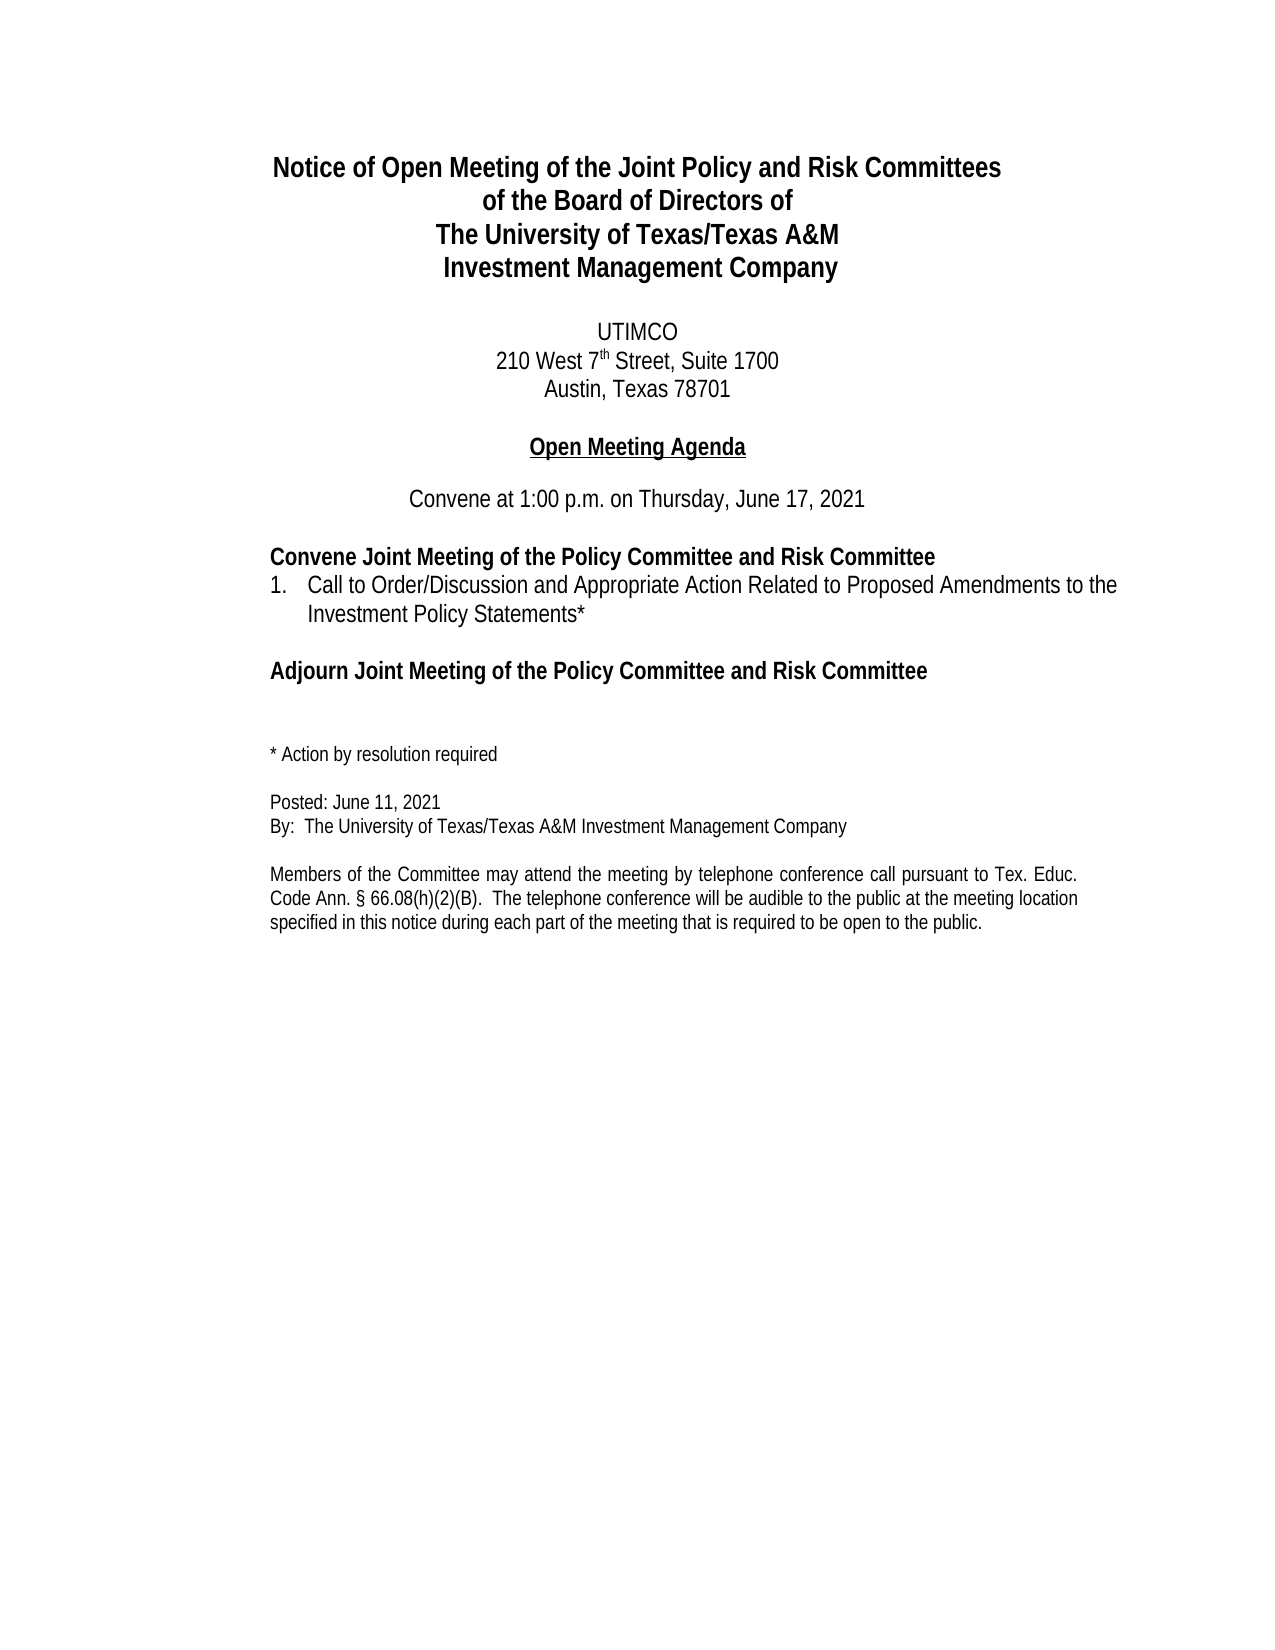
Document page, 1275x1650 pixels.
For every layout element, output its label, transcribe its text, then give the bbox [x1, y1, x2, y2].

list Open Meeting Agenda [120, 432, 1155, 460]
text Convene Joint Meeting of the Policy Committee and Risk Committee [195, 542, 1080, 570]
text By: The University of Texas/Texas A&M Investment Management Company [270, 814, 1080, 838]
text Adjourn Joint Meeting of the Policy Committee and Risk Committee [195, 656, 1080, 685]
text Members of the Committee may attend the meeting by telephone conference call pursuant to Tex. Educ. Code Ann. § 66.08(h)(2)(B). The telephone conference will be audible to the public at the meeting location specified in this notice during each part of the meeting that is required to be open to the public. [270, 862, 1080, 934]
text Posted: June 11, 2021 [270, 790, 1080, 814]
text Convene at 1:00 p.m. on Thursday, June 17, 2021 [120, 484, 1155, 513]
text UTIMCO [120, 317, 1155, 346]
list Call to Order/Discussion and Appropriate Action Related to Proposed Amendments to the Investment Policy Statements* [270, 570, 1155, 628]
title The University of Texas/Texas A&M [120, 217, 1155, 250]
text Austin, Texas 78701 [120, 374, 1155, 403]
text of the Board of Directors of [120, 183, 1155, 217]
title Investment Management Company [120, 250, 1155, 284]
text Notice of Open Meeting of the Joint Policy and Risk Committees [120, 150, 1155, 183]
text 210 West 7th Street, Suite 1700 [120, 346, 1155, 374]
text * Action by resolution required [270, 742, 1080, 766]
